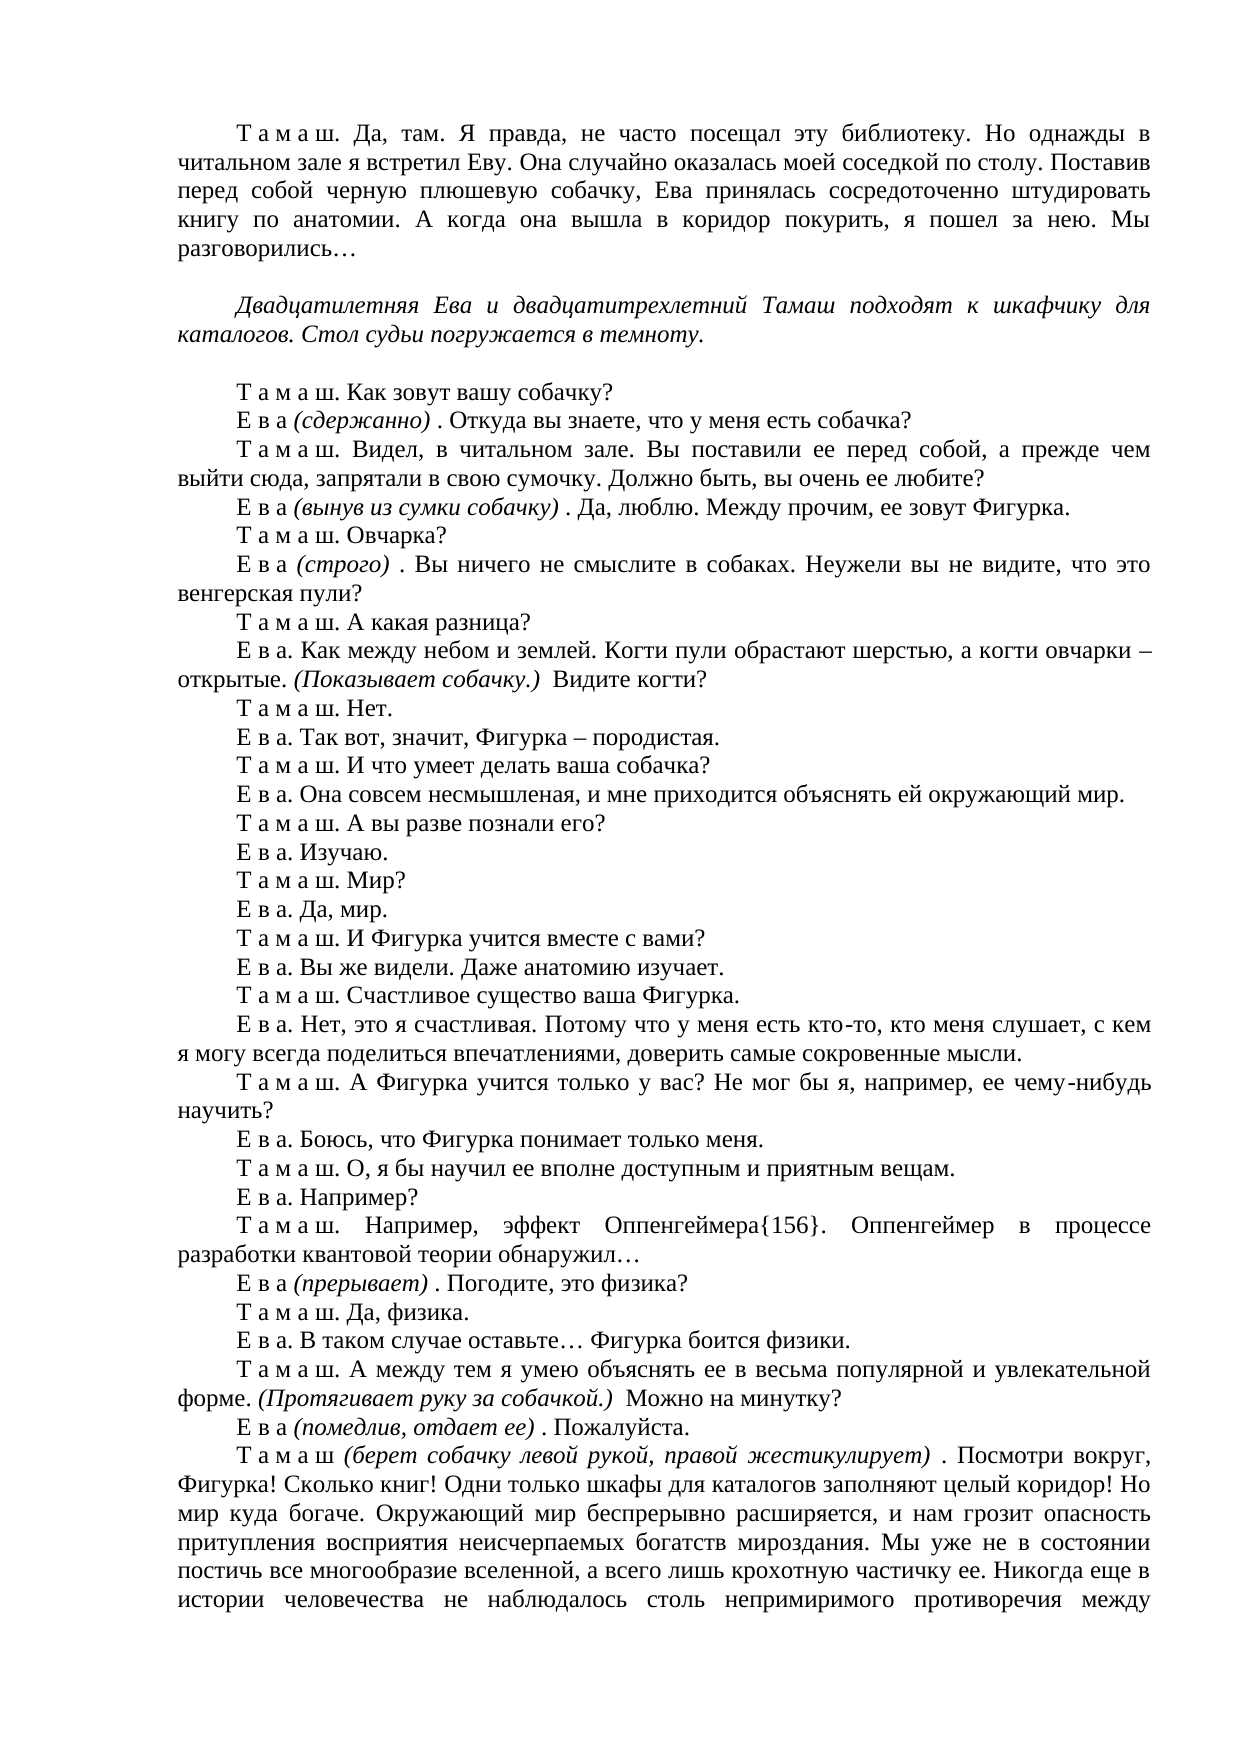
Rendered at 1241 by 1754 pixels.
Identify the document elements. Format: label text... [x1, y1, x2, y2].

text Е в а. Изучаю. [177, 837, 1152, 866]
text Двадцатилетняя Ева и двадцатитрехлетний Тамаш подходят к шкафчику для каталогов. Стол судьи погружается в темноту. [177, 291, 1152, 348]
text Е в а. Например? [177, 1182, 1152, 1211]
text Т а м а ш. Счастливое существо ваша Фигурка. [177, 981, 1152, 1009]
text Т а м а ш. И что умеет делать ваша собачка? [177, 751, 1152, 779]
text Т а м а ш. Например, эффект Оппенгеймера{156}. Оппенгеймер в процессе разработки квантовой теории обнаружил… [177, 1211, 1152, 1268]
text Е в а (вынув из сумки собачку) . Да, люблю. Между прочим, ее зовут Фигурка. [177, 492, 1152, 521]
text Т а м а ш. Мир? [177, 866, 1152, 894]
text Е в а. Так вот, значит, Фигурка – породистая. [177, 722, 1152, 751]
text Е в а. Как между небом и землей. Когти пули обрастают шерстью, а когти овчарки – открытые. (Показывает собачку.) Видите когти? [177, 636, 1152, 693]
text Т а м а ш. Да, там. Я правда, не часто посещал эту библиотеку. Но однажды в читальном зале я встретил Еву. Она случайно оказалась моей соседкой по столу. Поставив перед собой черную плюшевую собачку, Ева принялась сосредоточенно штудировать книгу по анатомии. А когда она вышла в коридор покурить, я пошел за нею. Мы разговорились… [177, 118, 1152, 262]
text Е в а. Нет, это я счастливая. Потому что у меня есть кто-то, кто меня слушает, с кем я могу всегда поделиться впечатлениями, доверить самые сокровенные мысли. [177, 1009, 1152, 1067]
text Т а м а ш. И Фигурка учится вместе с вами? [177, 923, 1152, 952]
text Т а м а ш. Нет. [177, 693, 1152, 722]
text Т а м а ш. Овчарка? [177, 521, 1152, 549]
text Е в а. В таком случае оставьте… Фигурка боится физики. [177, 1326, 1152, 1354]
text Е в а. Боюсь, что Фигурка понимает только меня. [177, 1124, 1152, 1153]
text Е в а. Она совсем несмышленая, и мне приходится объяснять ей окружающий мир. [177, 779, 1152, 808]
text Т а м а ш. А какая разница? [177, 607, 1152, 636]
text Т а м а ш. А между тем я умею объяснять ее в весьма популярной и увлекательной форме. (Протягивает руку за собачкой.) Можно на минутку? [177, 1354, 1152, 1412]
text Е в а (сдержанно) . Откуда вы знаете, что у меня есть собачка? [177, 406, 1152, 434]
text Е в а (прерывает) . Погодите, это физика? [177, 1268, 1152, 1297]
text Т а м а ш. Как зовут вашу собачку? [177, 377, 1152, 406]
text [177, 1441, 1152, 1613]
text Т а м а ш. О, я бы научил ее вполне доступным и приятным вещам. [177, 1153, 1152, 1182]
text Е в а (помедлив, отдает ее) . Пожалуйста. [177, 1412, 1152, 1441]
text Е в а (строго) . Вы ничего не смыслите в собаках. Неужели вы не видите, что это венгерская пули? [177, 549, 1152, 607]
text Т а м а ш. А вы разве познали его? [177, 808, 1152, 837]
text Е в а. Вы же видели. Даже анатомию изучает. [177, 952, 1152, 981]
text Т а м а ш. А Фигурка учится только у вас? Не мог бы я, например, ее чему-нибудь научить? [177, 1067, 1152, 1124]
text Т а м а ш. Да, физика. [177, 1297, 1152, 1326]
text Е в а. Да, мир. [177, 894, 1152, 923]
text Т а м а ш. Видел, в читальном зале. Вы поставили ее перед собой, а прежде чем выйти сюда, запрятали в свою сумочку. Должно быть, вы очень ее любите? [177, 434, 1152, 492]
